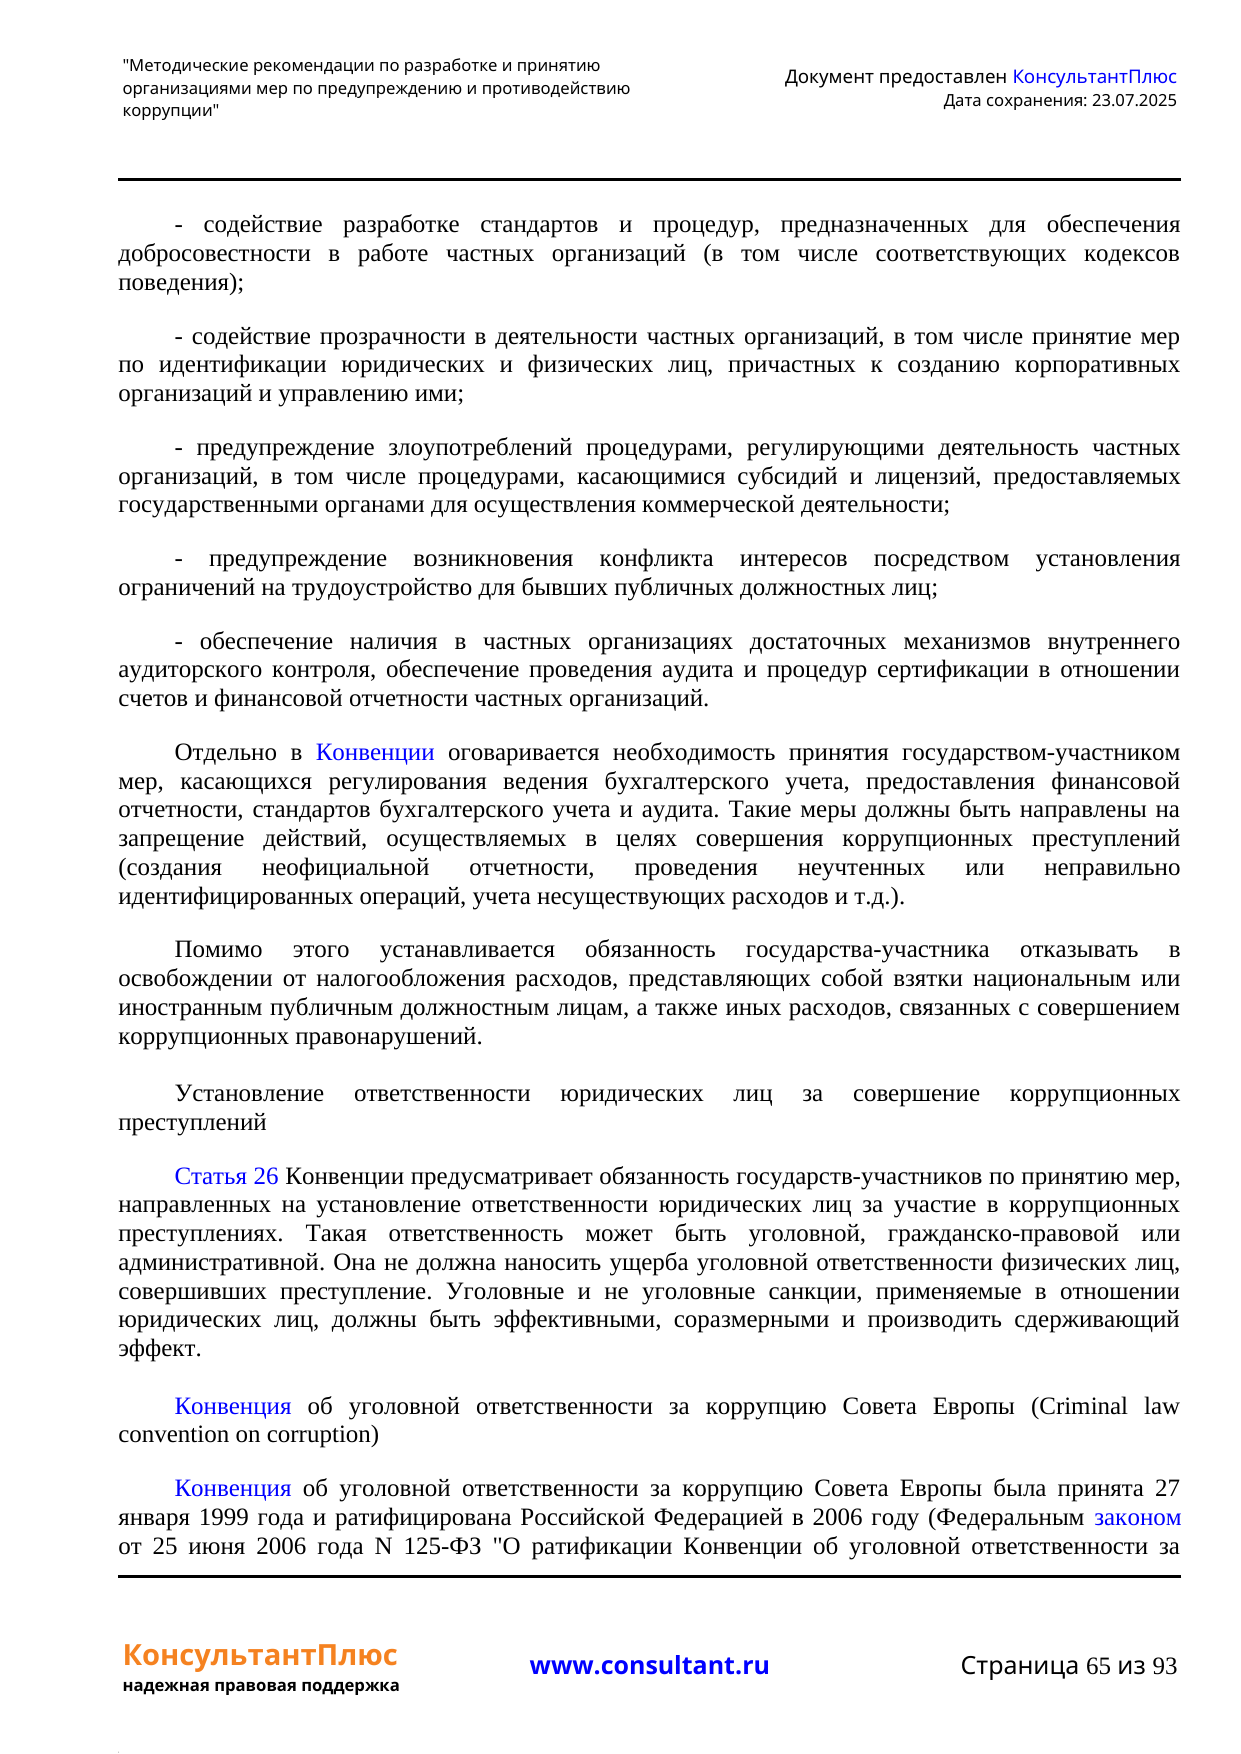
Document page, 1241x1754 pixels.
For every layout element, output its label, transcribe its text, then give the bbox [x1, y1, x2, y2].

text - предупреждение злоупотреблений процедурами, регулирующими деятельность частных организаций, в том числе процедурами, касающимися субсидий и лицензий, предоставляемых государственными органами для осуществления коммерческой деятельности; [118, 432, 1181, 518]
text Установление ответственности юридических лиц за совершение коррупционных преступлений [118, 1078, 1181, 1136]
text Статья 26 Конвенции предусматривает обязанность государств-участников по принятию мер, направленных на установление ответственности юридических лиц за участие в коррупционных преступлениях. Такая ответственность может быть уголовной, гражданско-правовой или административной. Она не должна наносить ущерба уголовной ответственности физических лиц, совершивших преступление. Уголовные и не уголовные санкции, применяемые в отношении юридических лиц, должны быть эффективными, соразмерными и производить сдерживающий эффект. [118, 1161, 1181, 1362]
text Отдельно в Конвенции оговаривается необходимость принятия государством-участником мер, касающихся регулирования ведения бухгалтерского учета, предоставления финансовой отчетности, стандартов бухгалтерского учета и аудита. Такие меры должны быть направлены на запрещение действий, осуществляемых в целях совершения коррупционных преступлений (создания неофициальной отчетности, проведения неучтенных или неправильно идентифицированных операций, учета несуществующих расходов и т.д.). [118, 737, 1181, 909]
text - обеспечение наличия в частных организациях достаточных механизмов внутреннего аудиторского контроля, обеспечение проведения аудита и процедур сертификации в отношении счетов и финансовой отчетности частных организаций. [118, 626, 1181, 712]
text - предупреждение возникновения конфликта интересов посредством установления ограничений на трудоустройство для бывших публичных должностных лиц; [118, 543, 1181, 601]
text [118, 1473, 1181, 1559]
text - содействие разработке стандартов и процедур, предназначенных для обеспечения добросовестности в работе частных организаций (в том числе соответствующих кодексов поведения); [118, 209, 1181, 296]
text Помимо этого устанавливается обязанность государства-участника отказывать в освобождении от налогообложения расходов, представляющих собой взятки национальным или иностранным публичным должностным лицам, а также иных расходов, связанных с совершением коррупционных правонарушений. [118, 934, 1181, 1049]
text Конвенция об уголовной ответственности за коррупцию Совета Европы (Criminal law convention on corruption) [118, 1391, 1181, 1448]
text - содействие прозрачности в деятельности частных организаций, в том числе принятие мер по идентификации юридических и физических лиц, причастных к созданию корпоративных организаций и управлению ими; [118, 321, 1181, 407]
